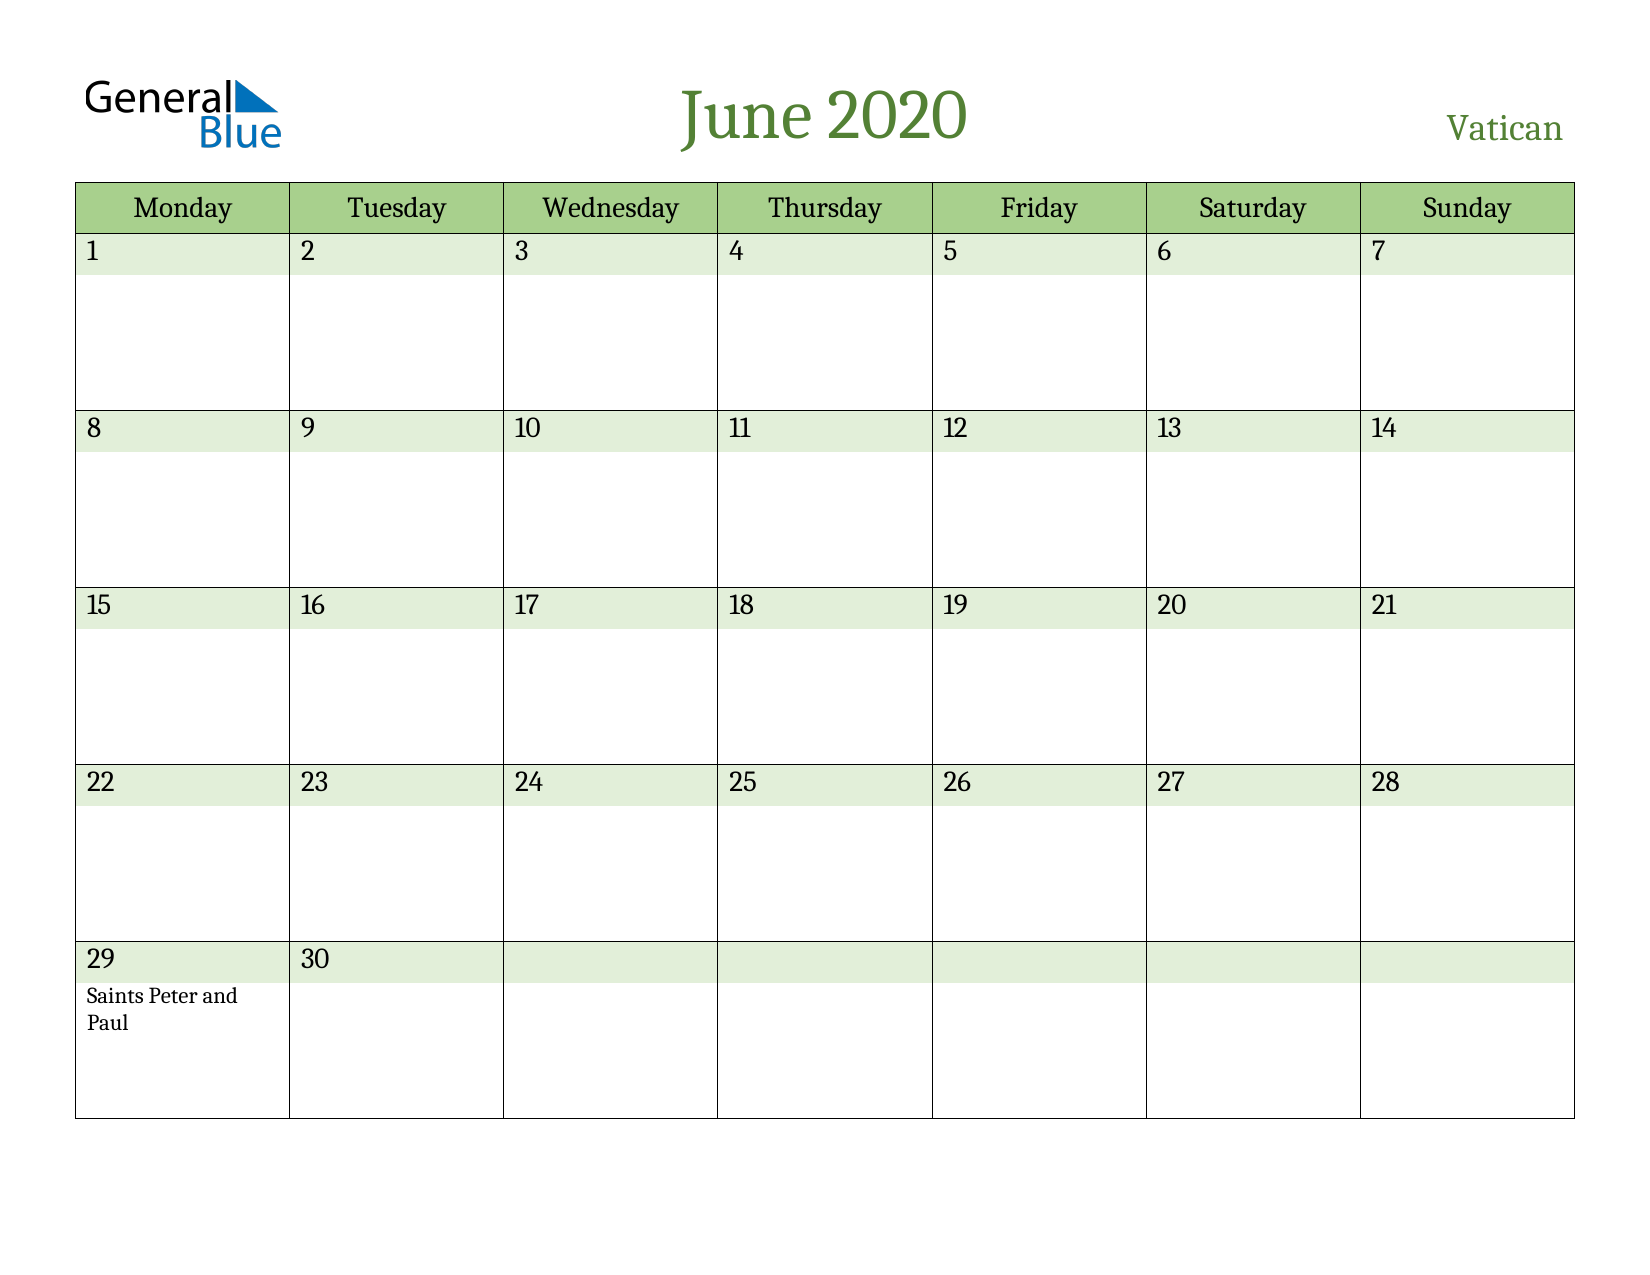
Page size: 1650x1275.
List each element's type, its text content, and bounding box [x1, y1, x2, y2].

table_cell [504, 275, 717, 410]
table_cell 21 [1361, 588, 1574, 629]
table_cell 23 [290, 765, 503, 806]
picture [86, 80, 281, 148]
table_cell 11 [718, 411, 932, 452]
table_cell [1361, 629, 1574, 764]
table_cell [76, 806, 289, 941]
table_cell Friday [933, 183, 1146, 233]
table_cell 2 [290, 234, 503, 275]
table_cell 10 [504, 411, 717, 452]
table_cell 13 [1147, 411, 1360, 452]
table_cell 24 [504, 765, 717, 806]
table_header [76, 75, 503, 182]
table_cell 20 [1147, 588, 1360, 629]
table_cell 19 [933, 588, 1146, 629]
table_cell 6 [1147, 234, 1360, 275]
table_cell [1361, 275, 1574, 410]
table_cell 27 [1147, 765, 1360, 806]
table_cell [290, 983, 503, 1118]
table_cell [1147, 629, 1360, 764]
table_header June 2020 [504, 75, 1146, 182]
table_cell [504, 983, 717, 1118]
table_cell [1361, 942, 1574, 983]
table_cell 12 [933, 411, 1146, 452]
table_cell Thursday [718, 183, 932, 233]
table_cell [933, 452, 1146, 587]
table_cell 30 [290, 942, 503, 983]
table_cell [718, 452, 932, 587]
table_cell 26 [933, 765, 1146, 806]
table_cell 14 [1361, 411, 1574, 452]
table_cell [933, 629, 1146, 764]
table_cell [504, 629, 717, 764]
table_cell [504, 806, 717, 941]
table_cell [290, 806, 503, 941]
table_cell 7 [1361, 234, 1574, 275]
table_cell [1147, 983, 1360, 1118]
table_cell [1361, 983, 1574, 1118]
table_cell [718, 806, 932, 941]
table_cell 28 [1361, 765, 1574, 806]
table_cell [1147, 452, 1360, 587]
table_cell Tuesday [290, 183, 503, 233]
table_cell [76, 275, 289, 410]
table_cell 22 [76, 765, 289, 806]
table_cell [718, 629, 932, 764]
table_cell Saints Peter and Paul [76, 983, 289, 1118]
table_cell 3 [504, 234, 717, 275]
table_cell 4 [718, 234, 932, 275]
table_cell [76, 452, 289, 587]
table_cell [504, 452, 717, 587]
table_cell 18 [718, 588, 932, 629]
table_cell 8 [76, 411, 289, 452]
table_cell 1 [76, 234, 289, 275]
table_cell [933, 275, 1146, 410]
table_cell Saturday [1147, 183, 1360, 233]
table_cell 5 [933, 234, 1146, 275]
table_cell [718, 983, 932, 1118]
table_cell [1361, 452, 1574, 587]
table_cell [76, 629, 289, 764]
table_cell Monday [76, 183, 289, 233]
table_cell [1147, 942, 1360, 983]
table_cell [933, 983, 1146, 1118]
table_header Vatican [1146, 75, 1574, 182]
table_cell 25 [718, 765, 932, 806]
table_cell [290, 452, 503, 587]
table_cell [504, 942, 717, 983]
table_cell [718, 942, 932, 983]
table_cell [290, 275, 503, 410]
table_cell 16 [290, 588, 503, 629]
table_cell [933, 806, 1146, 941]
table_cell [1147, 275, 1360, 410]
table_cell 9 [290, 411, 503, 452]
table_cell Wednesday [504, 183, 717, 233]
table_cell [290, 629, 503, 764]
table_cell 15 [76, 588, 289, 629]
table_cell [1361, 806, 1574, 941]
table_cell 29 [76, 942, 289, 983]
table_cell Sunday [1361, 183, 1574, 233]
table_cell [718, 275, 932, 410]
table_cell [1147, 806, 1360, 941]
table_cell [933, 942, 1146, 983]
table_cell 17 [504, 588, 717, 629]
